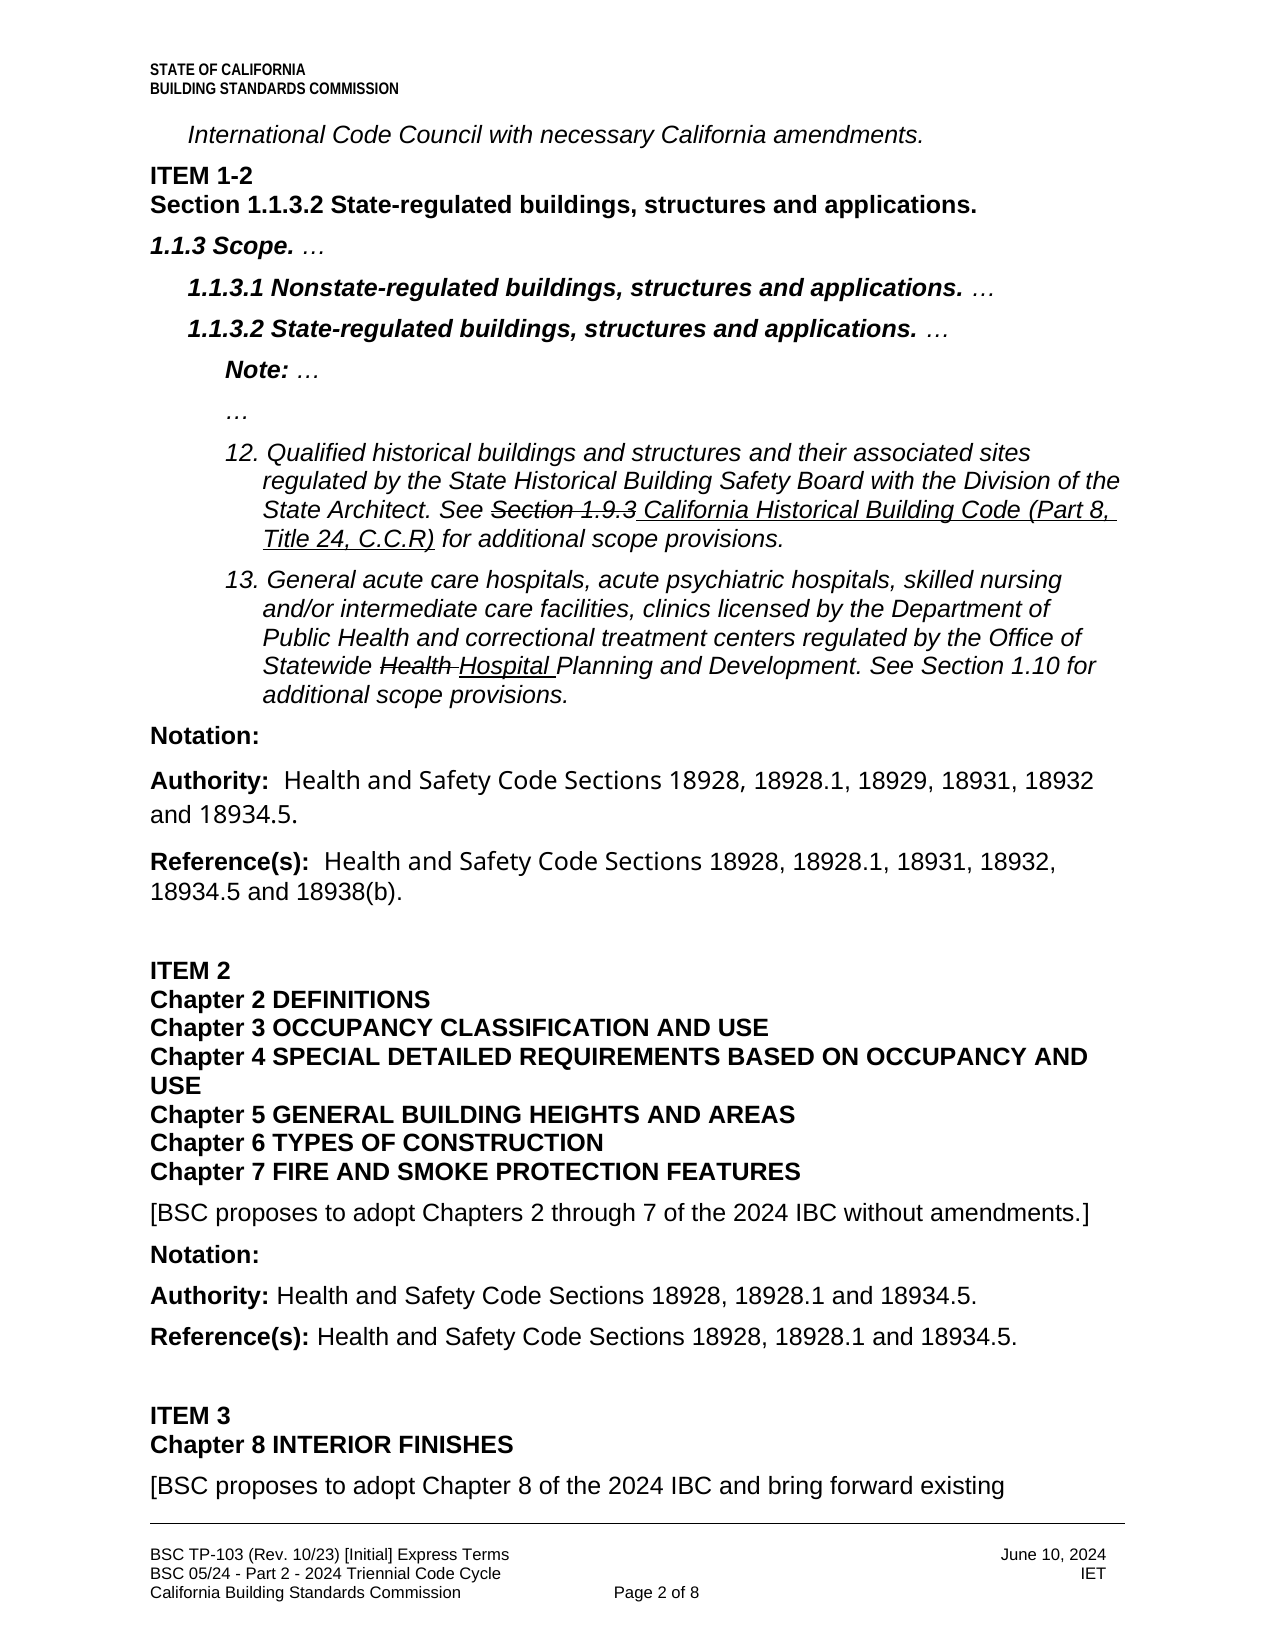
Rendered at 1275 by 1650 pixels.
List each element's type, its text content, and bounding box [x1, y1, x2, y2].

text 1.1.3.1 Nonstate-regulated buildings, structures and applications. … [187, 272, 1125, 301]
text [150, 1471, 1125, 1500]
text … [225, 396, 1125, 425]
text Note: … [225, 355, 1125, 384]
subtitle ITEM 3 Chapter 8 INTERIOR FINISHES [150, 1401, 1125, 1458]
text 13. General acute care hospitals, acute psychiatric hospitals, skilled nursing and/or intermediate care facilities, clinics licensed by the Department of Public Health and correctional treatment centers regulated by the Office of Statewide Health Hospital Planning and Development. See Section 1.10 for additional scope provisions. [225, 565, 1125, 709]
text Reference(s): Health and Safety Code Sections 18928, 18928.1, 18931, 18932, 18934.5 and 18938(b). [150, 843, 1125, 906]
text 12. Qualified historical buildings and structures and their associated sites regulated by the State Historical Building Safety Board with the Division of the State Architect. See Section 1.9.3 California Historical Building Code (Part 8, Title 24, C.C.R) for additional scope provisions. [225, 437, 1125, 552]
subtitle ITEM 2 Chapter 2 DEFINITIONS Chapter 3 OCCUPANCY CLASSIFICATION AND USE Chapter 4 SPECIAL DETAILED REQUIREMENTS BASED ON OCCUPANCY AND USE Chapter 5 GENERAL BUILDING HEIGHTS AND AREAS Chapter 6 TYPES OF CONSTRUCTION Chapter 7 FIRE AND SMOKE PROTECTION FEATURES [150, 956, 1125, 1186]
subtitle Notation: [150, 721, 1125, 750]
text Notation: [150, 1240, 1125, 1268]
text 1.1.3 Scope. … [150, 231, 1125, 260]
text [BSC proposes to adopt Chapters 2 through 7 of the 2024 IBC without amendments.] [150, 1198, 1125, 1227]
subtitle ITEM 1-2 Section 1.1.3.2 State-regulated buildings, structures and applications. [150, 161, 1125, 219]
text Authority: Health and Safety Code Sections 18928, 18928.1, 18929, 18931, 18932 and 18934.5. [150, 762, 1125, 831]
text 1.1.3.2 State-regulated buildings, structures and applications. … [187, 314, 1125, 342]
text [187, 120, 1125, 149]
text Reference(s): Health and Safety Code Sections 18928, 18928.1 and 18934.5. [150, 1322, 1125, 1351]
text Authority: Health and Safety Code Sections 18928, 18928.1 and 18934.5. [150, 1281, 1125, 1310]
